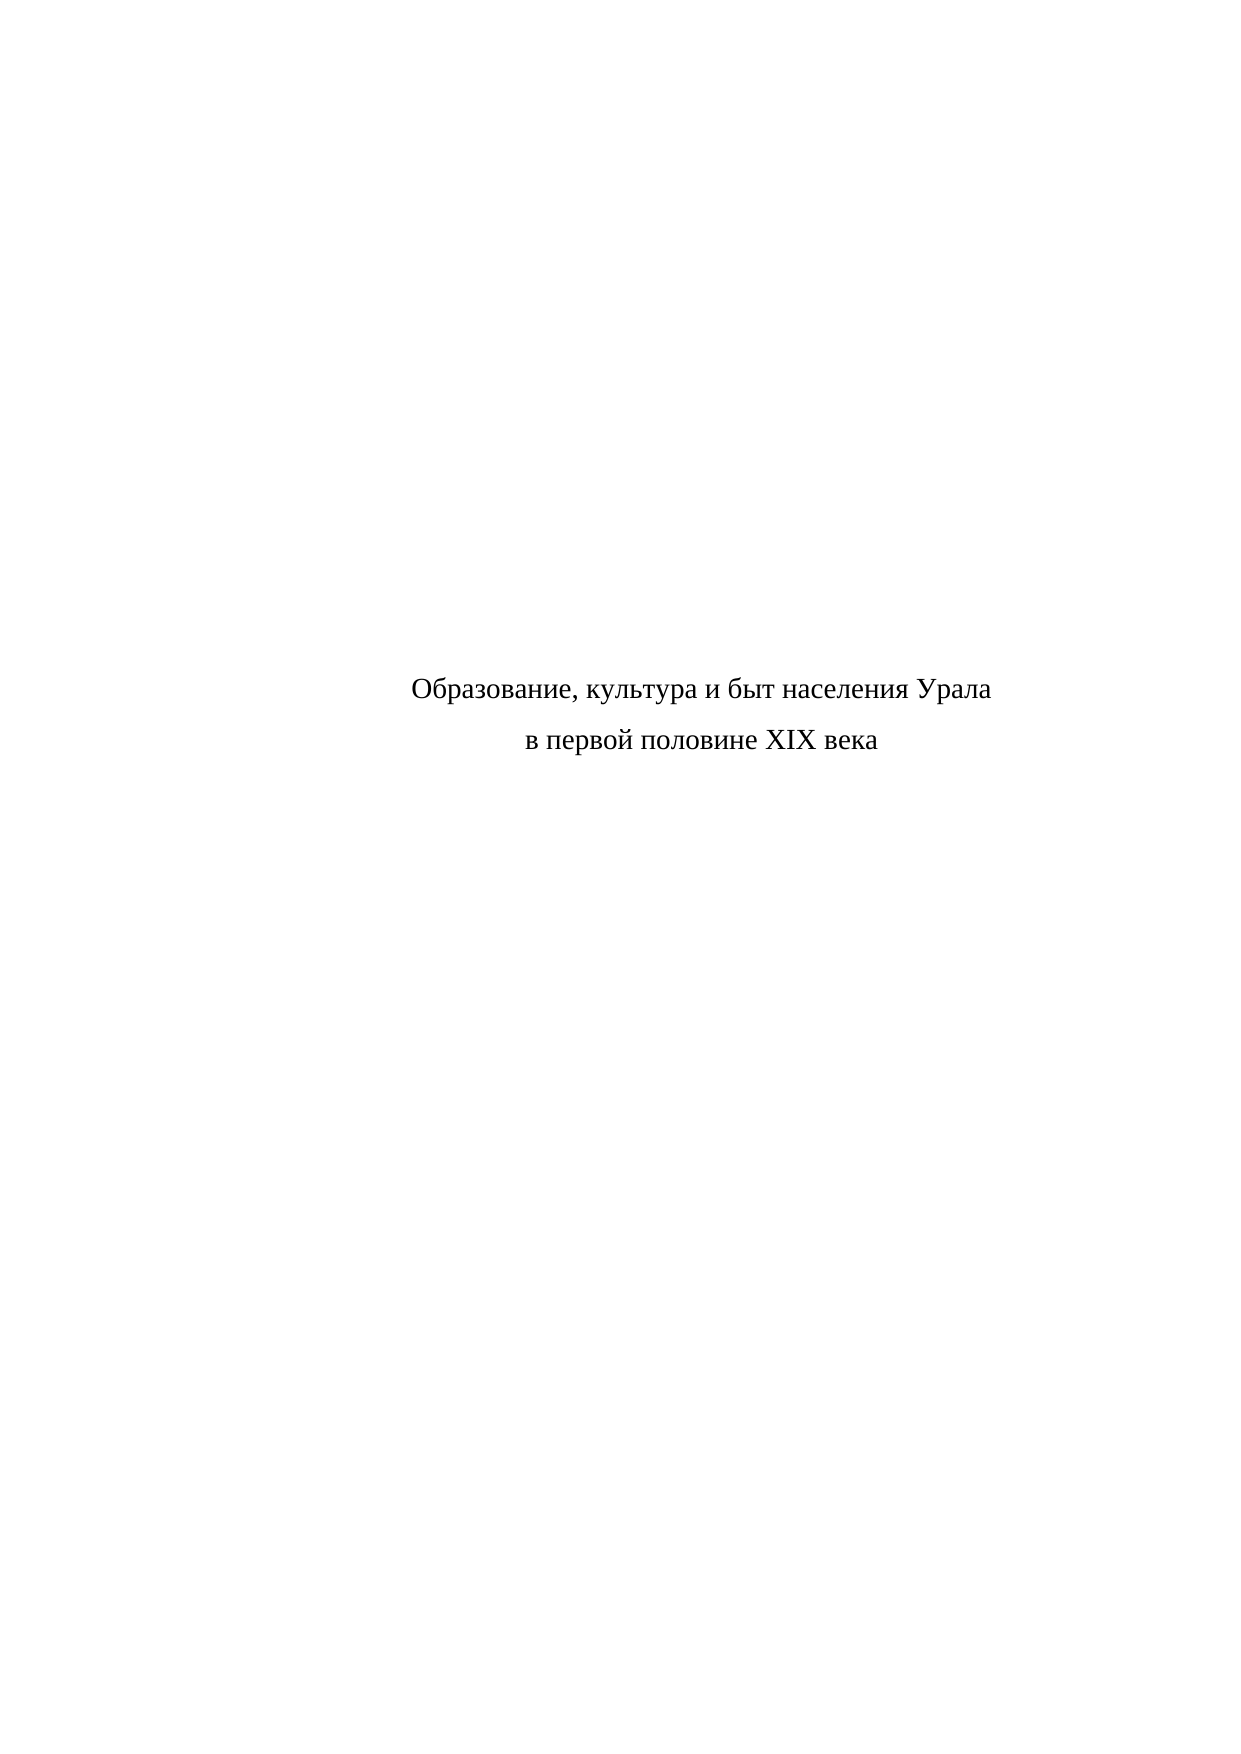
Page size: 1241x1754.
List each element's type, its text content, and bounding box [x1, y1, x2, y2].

text в первой половине XIX века [177, 722, 1152, 755]
text Образование, культура и быт населения Урала [177, 672, 1152, 705]
